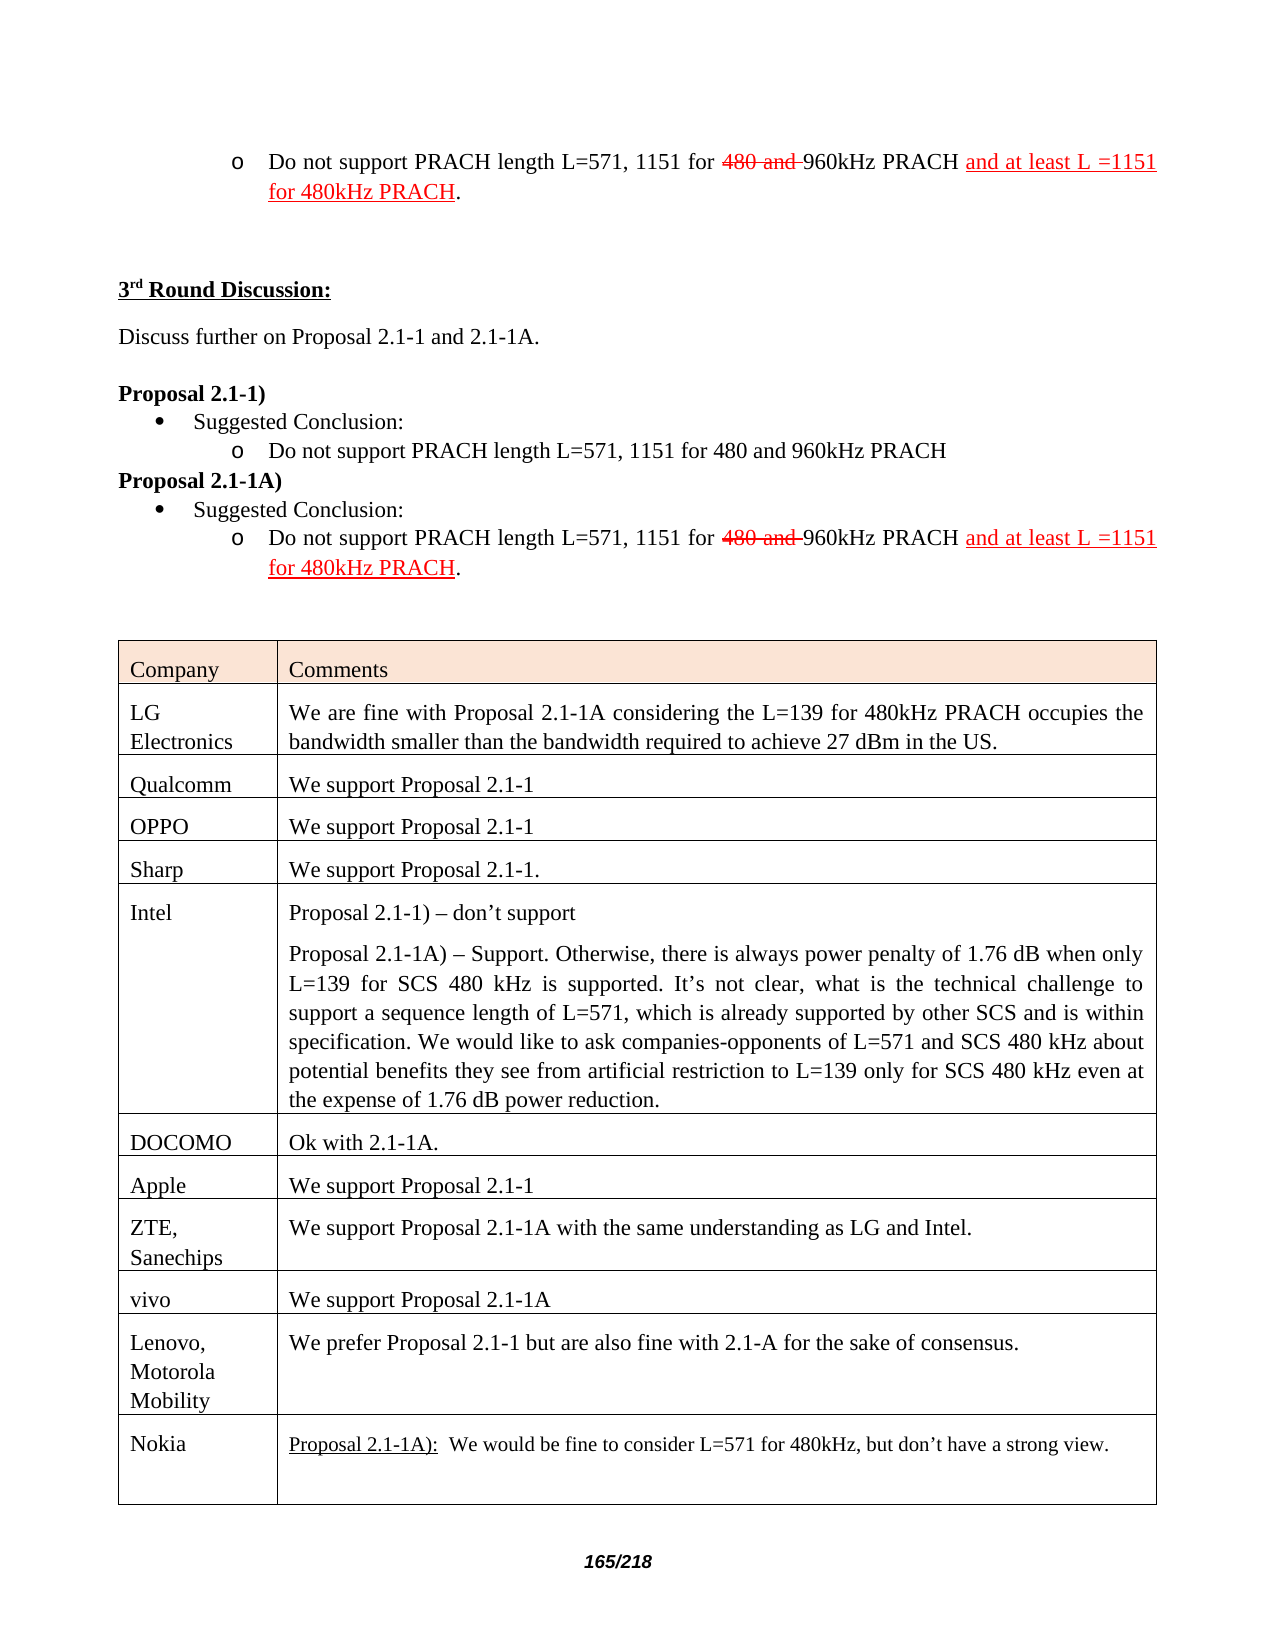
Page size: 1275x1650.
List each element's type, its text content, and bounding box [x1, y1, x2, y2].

list Do not support PRACH length L=571, 1151 for 480 and 960kHz PRACH and at least L =1151 for 480kHz PRACH. [231, 524, 1157, 581]
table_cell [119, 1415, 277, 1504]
text Proposal 2.1-1A) [118, 467, 1157, 493]
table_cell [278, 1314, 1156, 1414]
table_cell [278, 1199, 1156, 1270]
text Proposal 2.1-1) [118, 380, 1157, 406]
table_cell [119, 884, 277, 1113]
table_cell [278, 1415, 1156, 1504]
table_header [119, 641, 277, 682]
list Do not support PRACH length L=571, 1151 for 480 and 960kHz PRACH [231, 437, 1157, 465]
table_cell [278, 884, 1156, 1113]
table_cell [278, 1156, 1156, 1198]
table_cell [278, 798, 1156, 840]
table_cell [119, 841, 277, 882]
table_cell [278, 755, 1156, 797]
text Discuss further on Proposal 2.1-1 and 2.1-1A. [118, 323, 1157, 349]
subtitle 3rd Round Discussion: [118, 276, 1157, 302]
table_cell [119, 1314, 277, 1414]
list Do not support PRACH length L=571, 1151 for 480 and 960kHz PRACH and at least L =1151 for 480kHz PRACH. [231, 148, 1157, 204]
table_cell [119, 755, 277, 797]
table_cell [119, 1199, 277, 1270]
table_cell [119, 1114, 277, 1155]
list Suggested Conclusion: [156, 408, 1157, 435]
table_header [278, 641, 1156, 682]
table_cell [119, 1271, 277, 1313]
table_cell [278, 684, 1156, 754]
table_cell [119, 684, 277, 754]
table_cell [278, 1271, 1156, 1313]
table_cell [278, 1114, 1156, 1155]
list Suggested Conclusion: [156, 496, 1157, 522]
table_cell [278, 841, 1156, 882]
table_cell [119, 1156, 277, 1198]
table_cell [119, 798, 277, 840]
